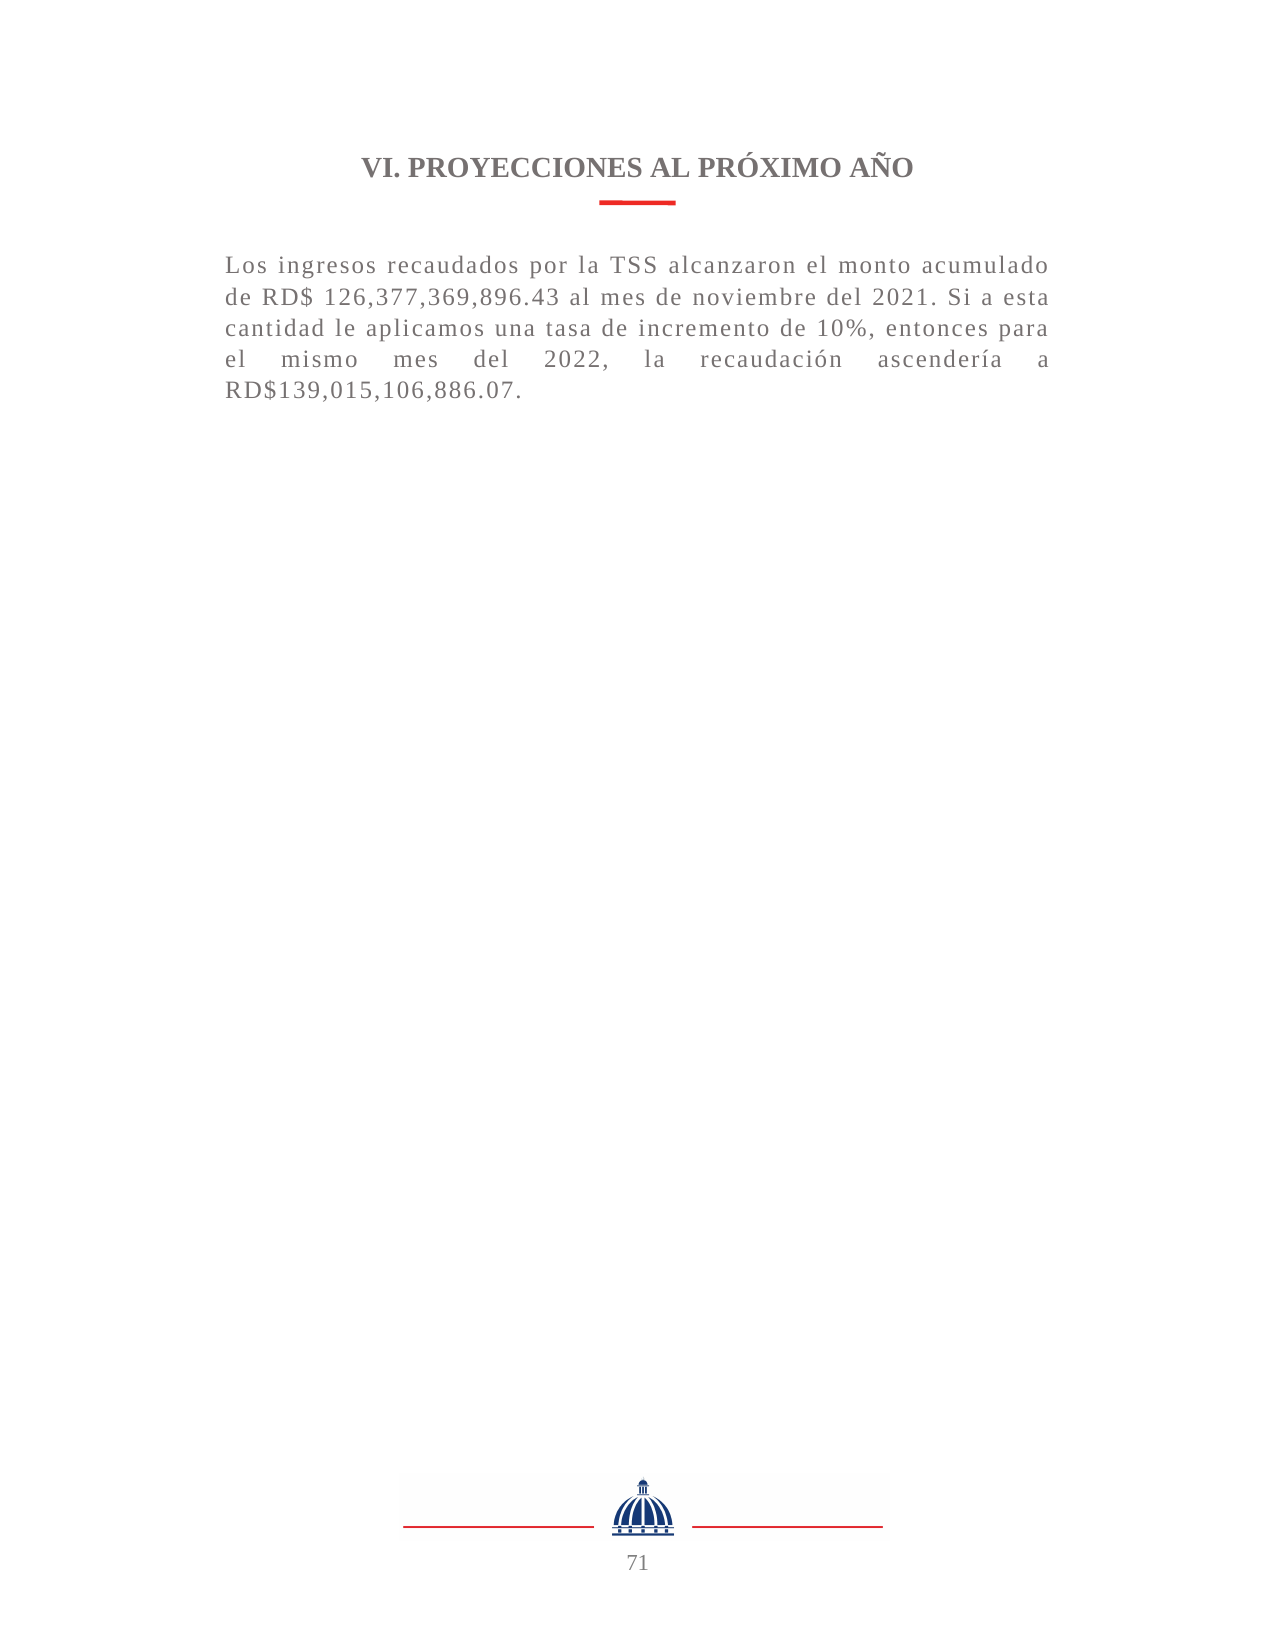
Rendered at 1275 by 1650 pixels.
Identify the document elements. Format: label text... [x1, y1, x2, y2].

text VI. PROYECCIONES AL PRÓXIMO AÑO [225, 150, 1050, 183]
text Los ingresos recaudados por la TSS alcanzaron el monto acumulado de RD$ 126,377,369,896.43 al mes de noviembre del 2021. Si a esta cantidad le aplicamos una tasa de incremento de 10%, entonces para el mismo mes del 2022, la recaudación ascendería a RD$139,015,106,886.07. [225, 251, 1050, 403]
picture [399, 1473, 891, 1541]
